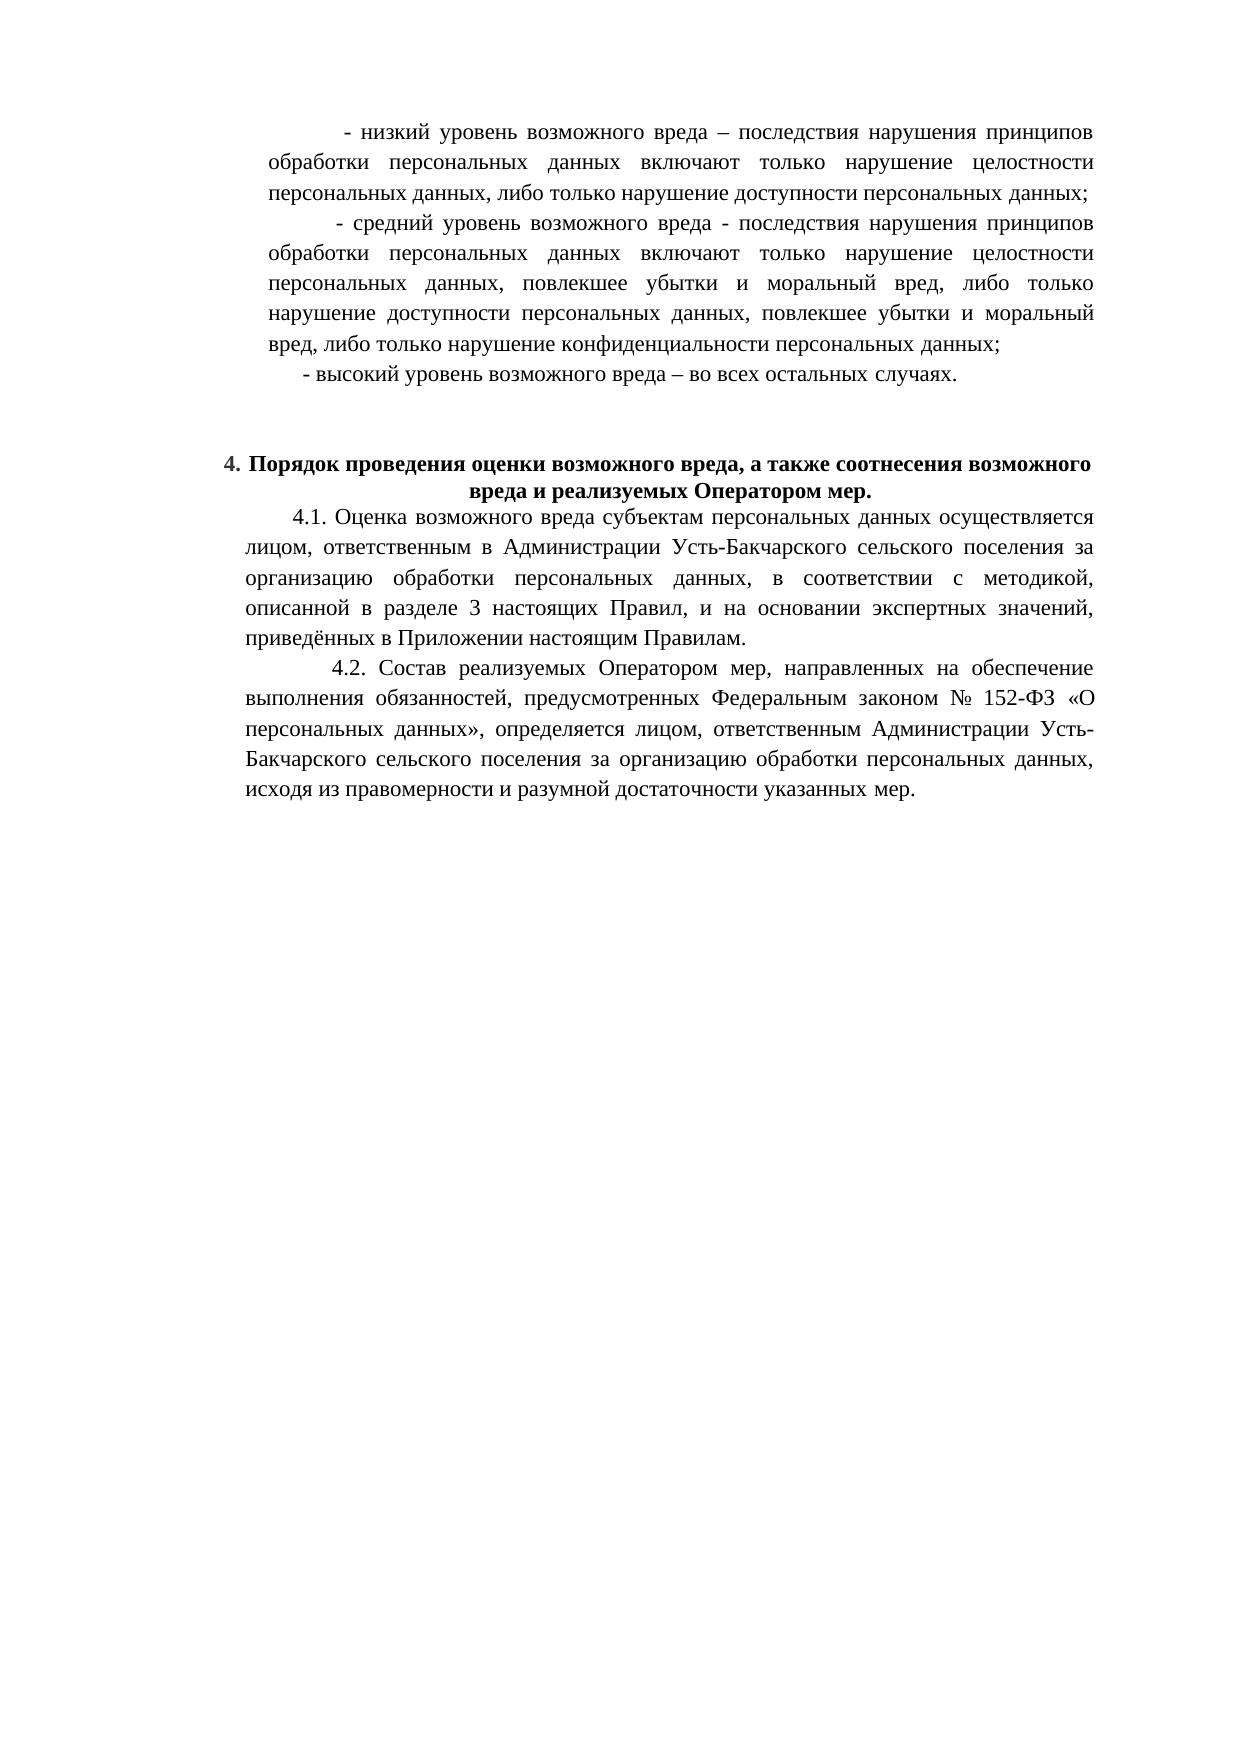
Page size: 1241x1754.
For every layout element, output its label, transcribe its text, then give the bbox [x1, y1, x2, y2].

list - низкий уровень возможного вреда – последствия нарушения принципов обработки персональных данных включают только нарушение целостности персональных данных, либо только нарушение доступности персональных данных; [268, 118, 1095, 205]
list Порядок проведения оценки возможного вреда, а также соотнесения возможного вреда и реализуемых Оператором мер. [220, 450, 1095, 503]
list 4.2. Состав реализуемых Оператором мер, направленных на обеспечение выполнения обязанностей, предусмотренных Федеральным законом № 152-ФЗ «О персональных данных», определяется лицом, ответственным Администрации Усть-Бакчарского сельского поселения за организацию обработки персональных данных, исходя из правомерности и разумной достаточности указанных мер. [245, 654, 1095, 801]
list 4.1. Оценка возможного вреда субъектам персональных данных осуществляется лицом, ответственным в Администрации Усть-Бакчарского сельского поселения за организацию обработки персональных данных, в соответствии с методикой, описанной в разделе 3 настоящих Правил, и на основании экспертных значений, приведённых в Приложении настоящим Правилам. [245, 503, 1095, 650]
list - высокий уровень возможного вреда – во всех остальных случаях. [268, 360, 1095, 386]
list - средний уровень возможного вреда - последствия нарушения принципов обработки персональных данных включают только нарушение целостности персональных данных, повлекшее убытки и моральный вред, либо только нарушение доступности персональных данных, повлекшее убытки и моральный вред, либо только нарушение конфиденциальности персональных данных; [268, 209, 1095, 356]
